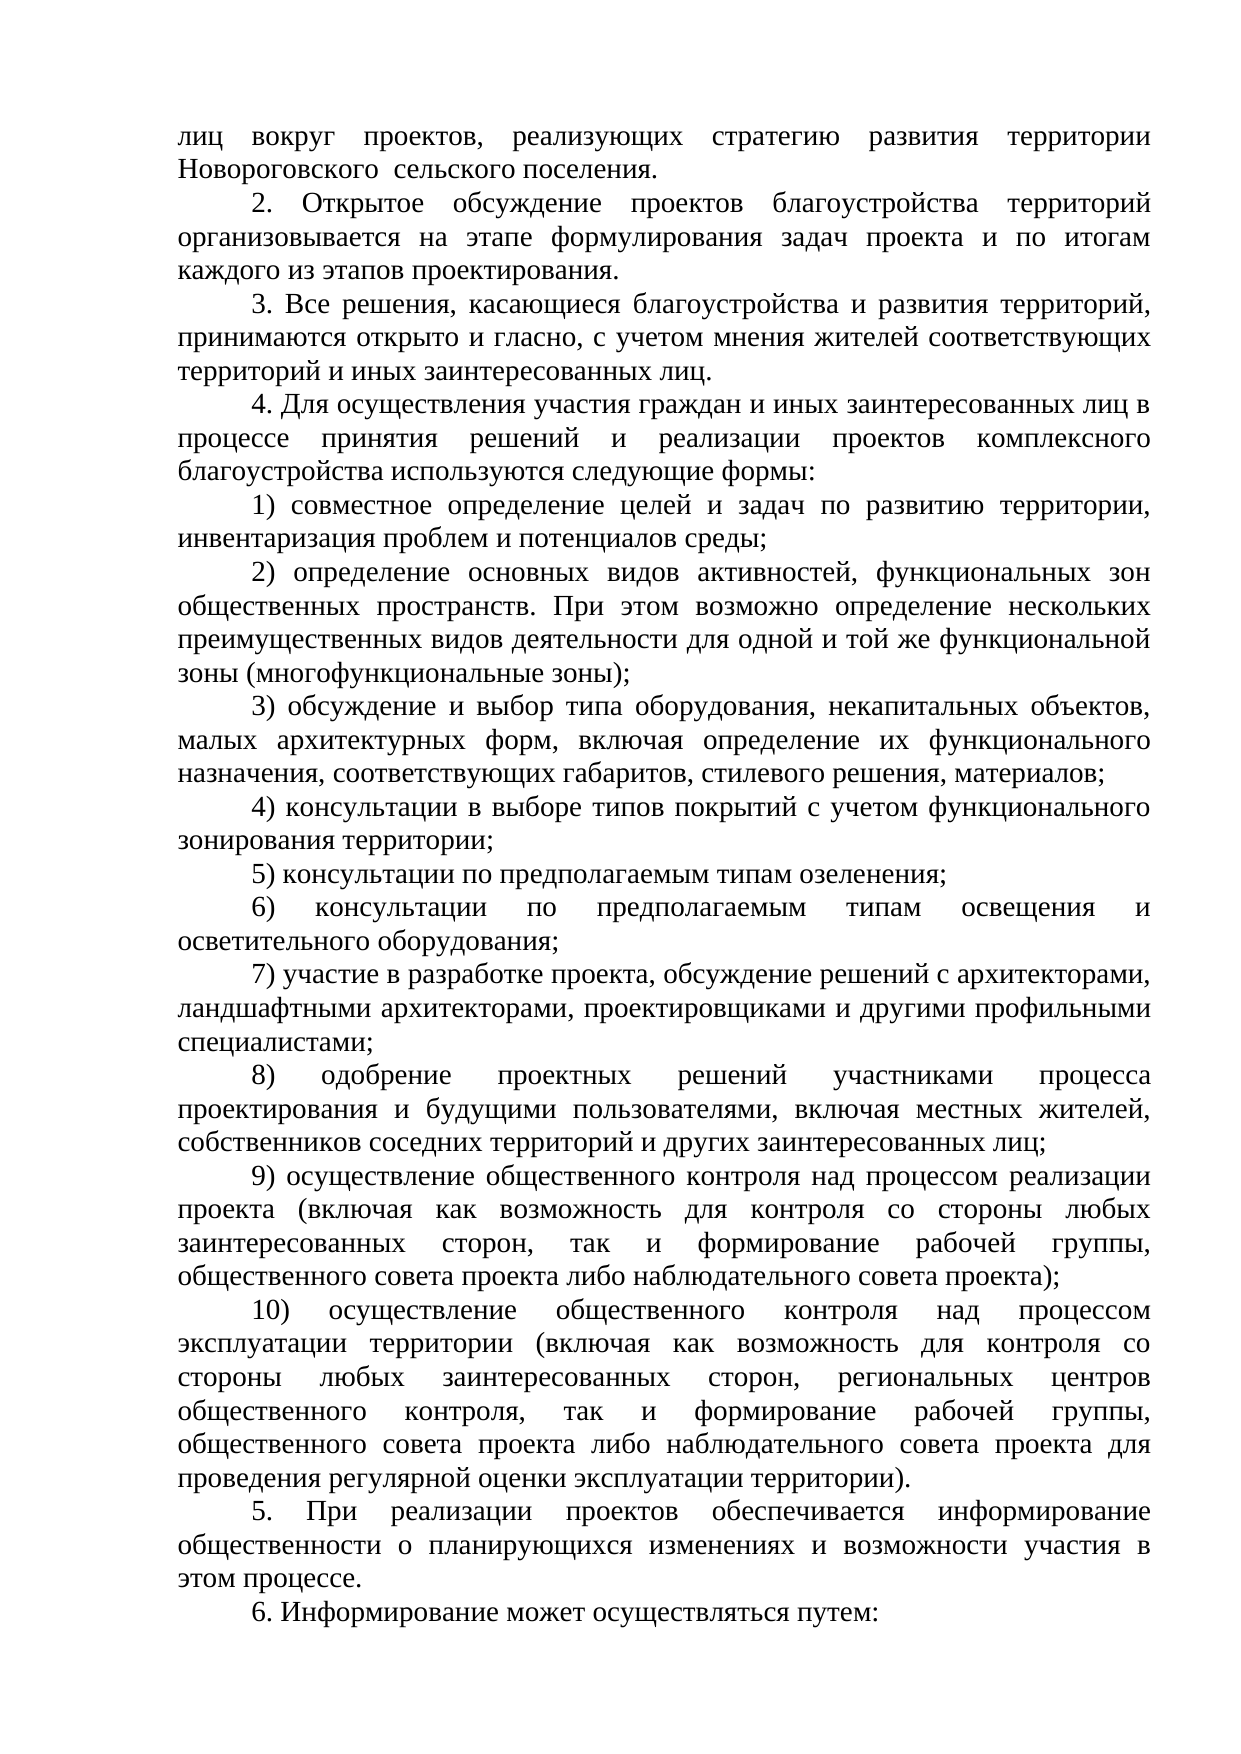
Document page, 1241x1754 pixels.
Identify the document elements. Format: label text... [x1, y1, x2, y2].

text 6) консультации по предполагаемым типам освещения и осветительного оборудования; [177, 889, 1152, 957]
text 1) совместное определение целей и задач по развитию территории, инвентаризация проблем и потенциалов среды; [177, 487, 1152, 554]
text 2. Открытое обсуждение проектов благоустройства территорий организовывается на этапе формулирования задач проекта и по итогам каждого из этапов проектирования. [177, 185, 1152, 286]
text 3. Все решения, касающиеся благоустройства и развития территорий, принимаются открыто и гласно, с учетом мнения жителей соответствующих территорий и иных заинтересованных лиц. [177, 286, 1152, 386]
text 4) консультации в выборе типов покрытий с учетом функционального зонирования территории; [177, 789, 1152, 856]
text 2) определение основных видов активностей, функциональных зон общественных пространств. При этом возможно определение нескольких преимущественных видов деятельности для одной и той же функциональной зоны (многофункциональные зоны); [177, 554, 1152, 688]
text 3) обсуждение и выбор типа оборудования, некапитальных объектов, малых архитектурных форм, включая определение их функционального назначения, соответствующих габаритов, стилевого решения, материалов; [177, 688, 1152, 789]
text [177, 118, 1152, 185]
text 6. Информирование может осуществляться путем: [177, 1594, 1152, 1627]
text 4. Для осуществления участия граждан и иных заинтересованных лиц в процессе принятия решений и реализации проектов комплексного благоустройства используются следующие формы: [177, 386, 1152, 487]
text 9) осуществление общественного контроля над процессом реализации проекта (включая как возможность для контроля со стороны любых заинтересованных сторон, так и формирование рабочей группы, общественного совета проекта либо наблюдательного совета проекта); [177, 1158, 1152, 1292]
text 5) консультации по предполагаемым типам озеленения; [177, 856, 1152, 889]
text 5. При реализации проектов обеспечивается информирование общественности о планирующихся изменениях и возможности участия в этом процессе. [177, 1493, 1152, 1594]
text 8) одобрение проектных решений участниками процесса проектирования и будущими пользователями, включая местных жителей, собственников соседних территорий и других заинтересованных лиц; [177, 1057, 1152, 1158]
text 10) осуществление общественного контроля над процессом эксплуатации территории (включая как возможность для контроля со стороны любых заинтересованных сторон, региональных центров общественного контроля, так и формирование рабочей группы, общественного совета проекта либо наблюдательного совета проекта для проведения регулярной оценки эксплуатации территории). [177, 1292, 1152, 1493]
text 7) участие в разработке проекта, обсуждение решений с архитекторами, ландшафтными архитекторами, проектировщиками и другими профильными специалистами; [177, 957, 1152, 1057]
